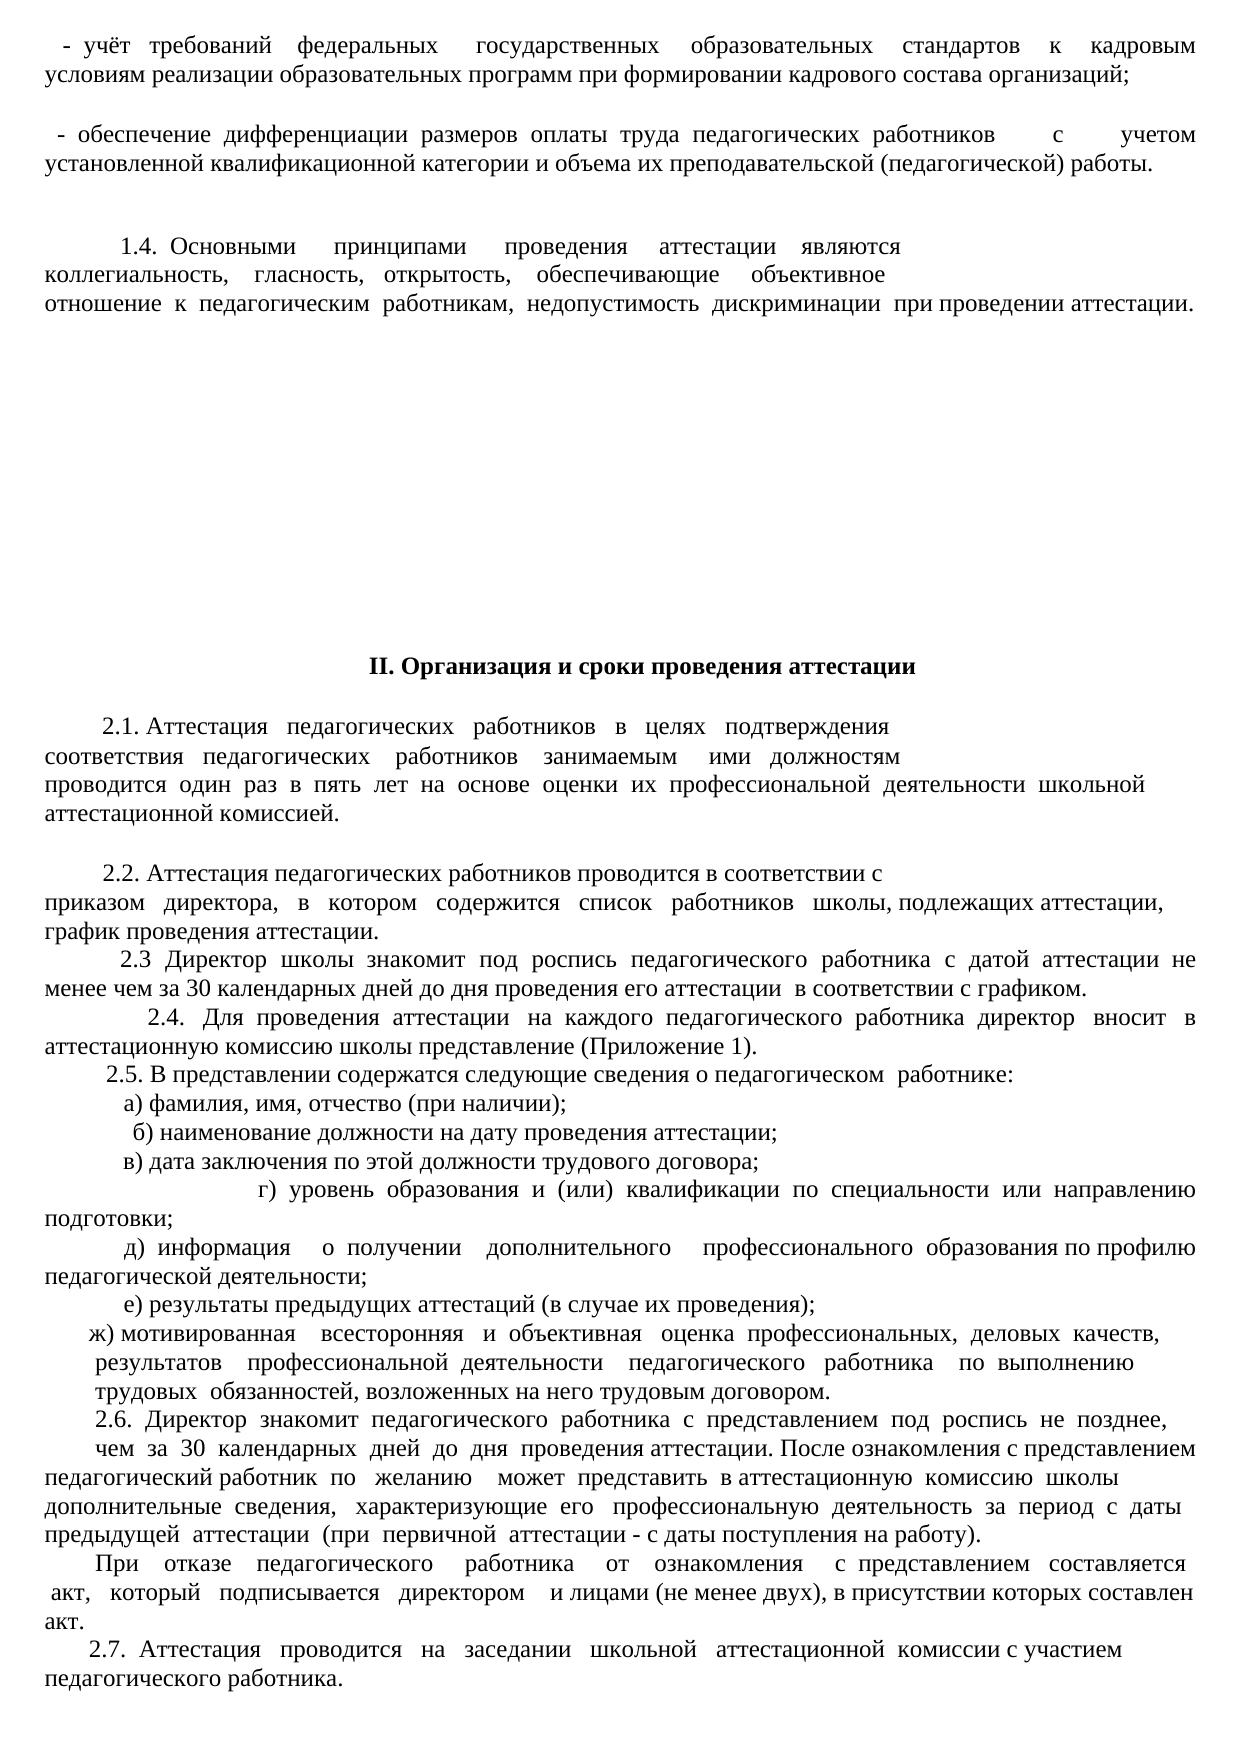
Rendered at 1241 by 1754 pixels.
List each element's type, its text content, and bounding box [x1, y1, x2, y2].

text б) наименование должности на дату проведения аттестации; [44, 1117, 1196, 1146]
text ж) мотивированная всесторонняя и объективная оценка профессиональных, деловых качеств, [44, 1318, 1196, 1347]
text а) фамилия, имя, отчество (при наличии); [44, 1088, 1196, 1117]
text 2.1. Аттестация педагогических работников в целях подтверждения соответствия педагогических работников занимаемым ими должностям проводится один раз в пять лет на основе оценки их профессиональной деятельности школьной аттестационной комиссией. [44, 711, 1196, 827]
text трудовых обязанностей, возложенных на него трудовым договором. [44, 1376, 1196, 1404]
text е) результаты предыдущих аттестаций (в случае их проведения); [44, 1289, 1196, 1318]
text 2.4. Для проведения аттестации на каждого педагогического работника директор вносит в аттестационную комиссию школы представление (Приложение 1). [44, 1002, 1196, 1059]
text 2.5. В представлении содержатся следующие сведения о педагогическом работнике: [44, 1059, 1196, 1088]
text результатов профессиональной деятельности педагогического работника по выполнению [44, 1347, 1196, 1376]
text чем за 30 календарных дней до дня проведения аттестации. После ознакомления с представлением педагогический работник по желанию может представить в аттестационную комиссию школы дополнительные сведения, характеризующие его профессиональную деятельность за период с даты предыдущей аттестации (при первичной аттестации - с даты поступления на работу). [44, 1433, 1196, 1548]
text 2.2. Аттестация педагогических работников проводится в соответствии с приказом директора, в котором содержится список работников школы, подлежащих аттестации, график проведения аттестации. [44, 858, 1196, 944]
text II. Организация и сроки проведения аттестации [44, 651, 1196, 680]
text г) уровень образования и (или) квалификации по специальности или направлению подготовки; [44, 1174, 1196, 1232]
text 2.7. Аттестация проводится на заседании школьной аттестационной комиссии с участием педагогического работника. [44, 1634, 1196, 1692]
text 1.4. Основными принципами проведения аттестации являются коллегиальность, гласность, открытость, обеспечивающие объективное отношение к педагогическим работникам, недопустимость дискриминации при проведении аттестации. [44, 231, 1196, 317]
text - обеспечение дифференциации размеров оплаты труда педагогических работников с учетом установленной квалификационной категории и объема их преподавательской (педагогической) работы. [44, 119, 1196, 177]
text - учёт требований федеральных государственных образовательных стандартов к кадровым условиям реализации образовательных программ при формировании кадрового состава организаций; [44, 29, 1196, 88]
text в) дата заключения по этой должности трудового договора; [44, 1146, 1196, 1174]
text д) информация о получении дополнительного профессионального образования по профилю педагогической деятельности; [44, 1232, 1196, 1289]
text При отказе педагогического работника от ознакомления с представлением составляется акт, который подписывается директором и лицами (не менее двух), в присутствии которых составлен акт. [44, 1548, 1196, 1634]
text 2.6. Директор знакомит педагогического работника с представлением под роспись не позднее, [44, 1404, 1196, 1433]
text 2.3 Директор школы знакомит под роспись педагогического работника с датой аттестации не менее чем за 30 календарных дней до дня проведения его аттестации в соответствии с графиком. [44, 944, 1196, 1002]
